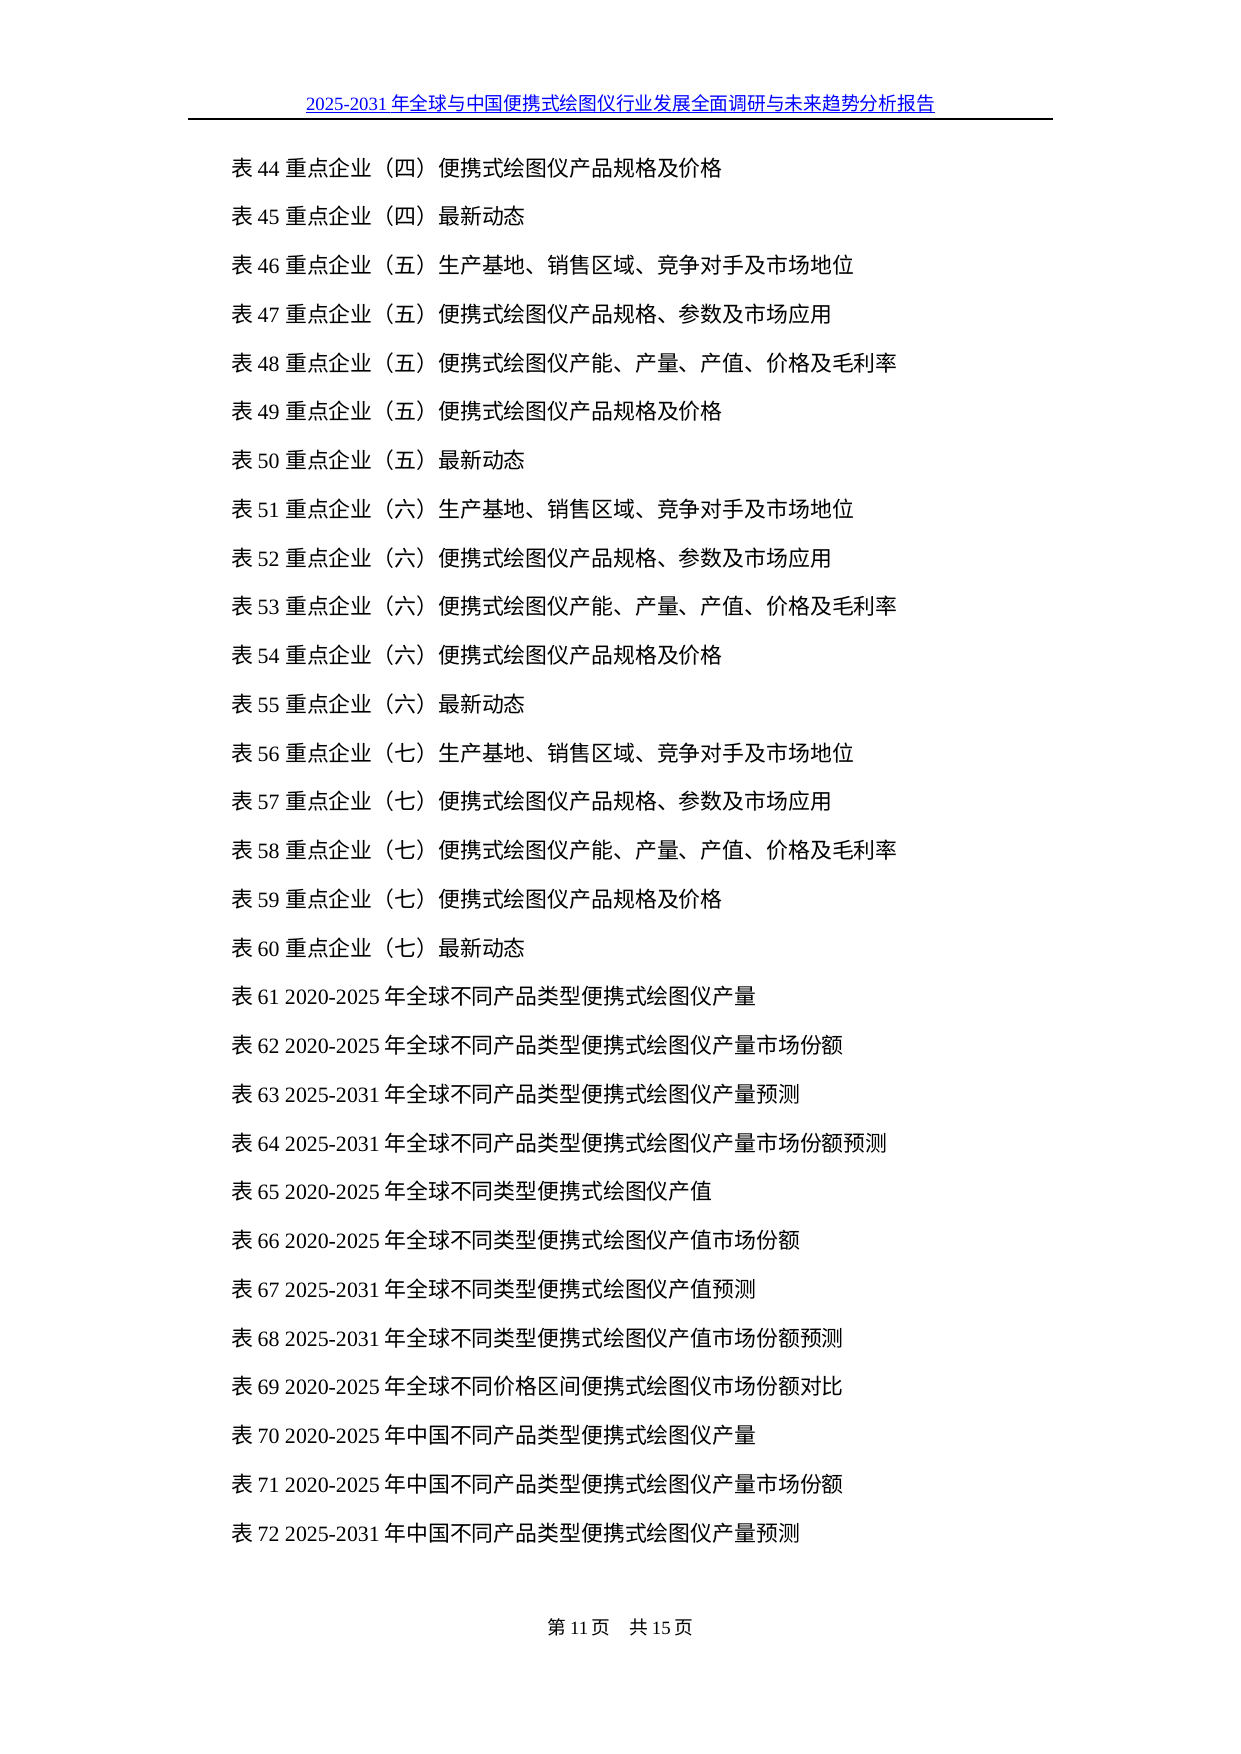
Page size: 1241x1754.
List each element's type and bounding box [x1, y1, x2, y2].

text [187, 150, 1053, 1548]
